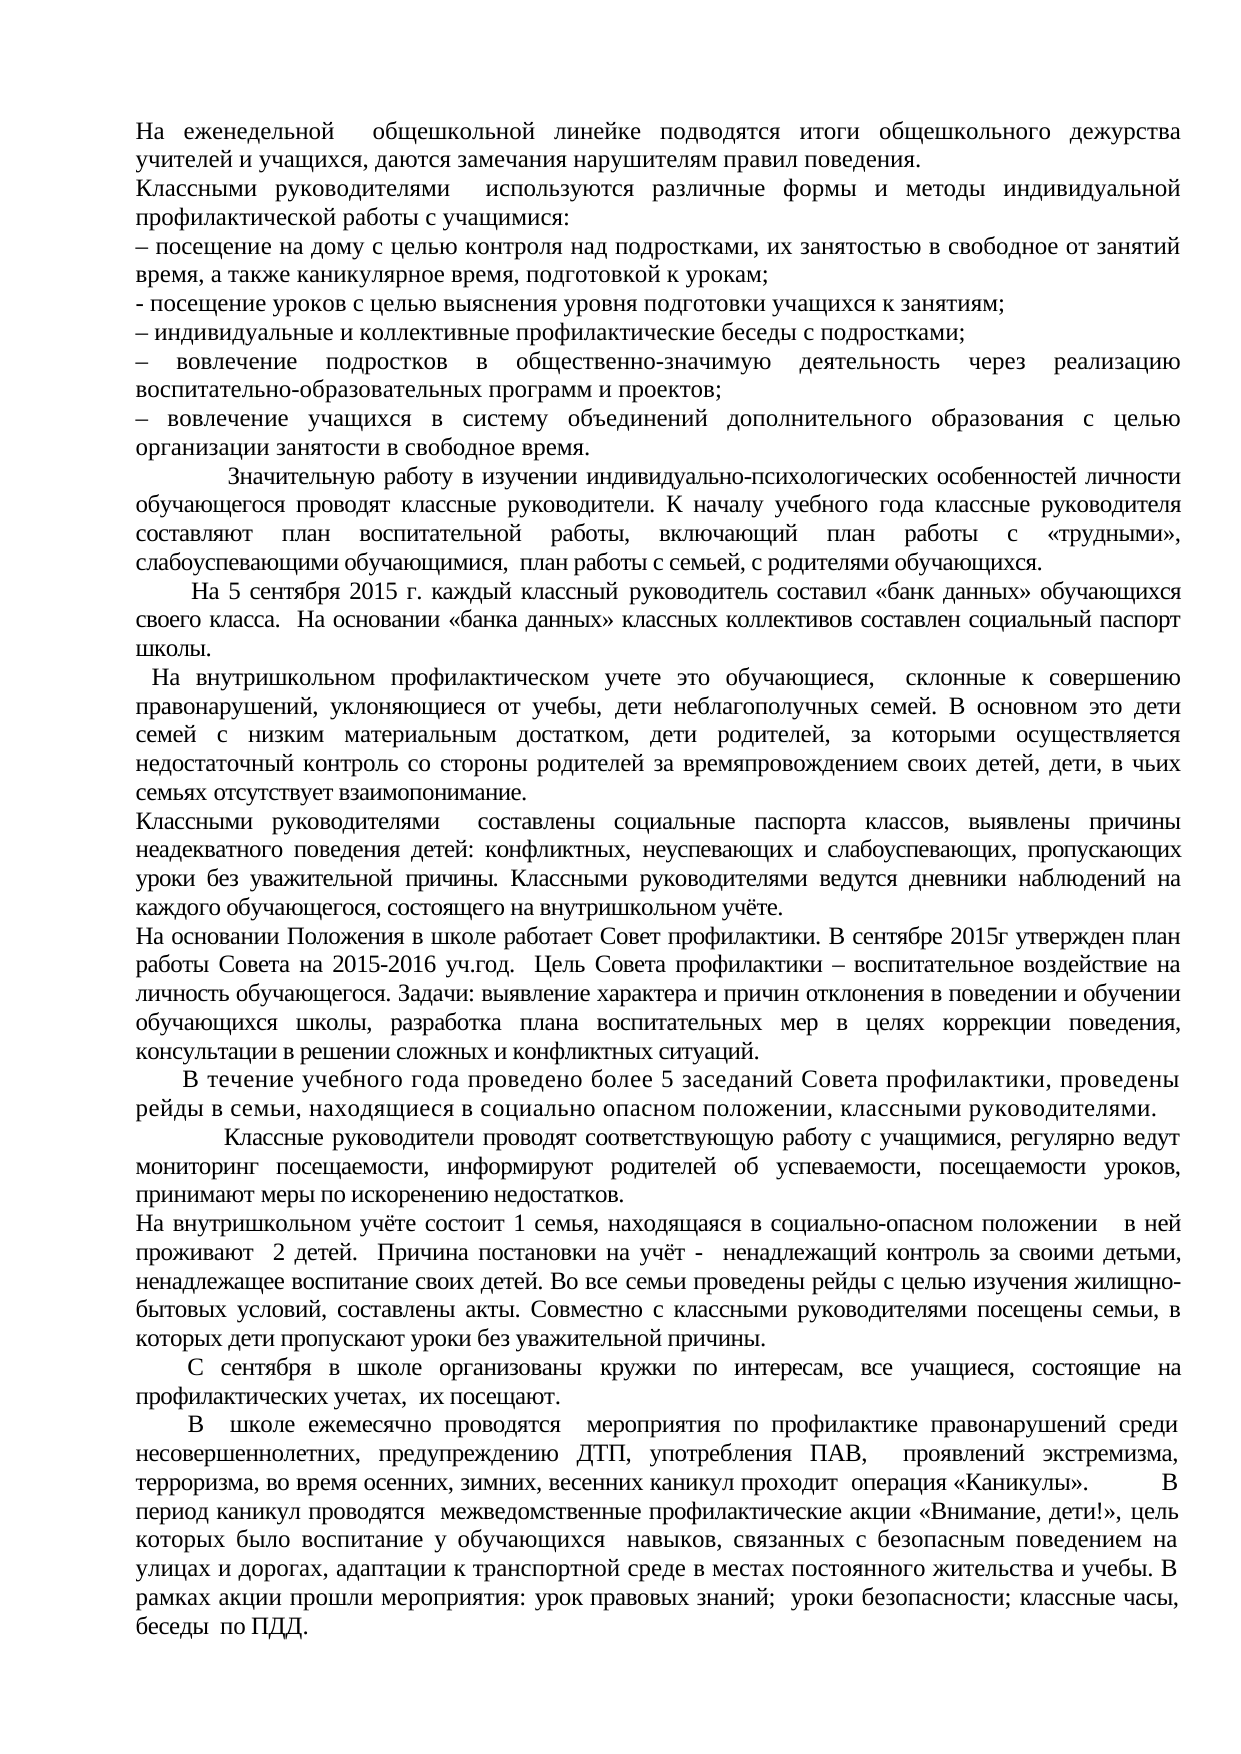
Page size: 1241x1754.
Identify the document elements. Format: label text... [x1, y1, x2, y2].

text С сентября в школе организованы кружки по интересам, все учащиеся, состоящие на профилактических учетах, их посещают. [135, 1352, 1182, 1409]
text Значительную работу в изучении индивидуально-психологических особенностей личности обучающегося проводят классные руководители. К началу учебного года классные руководителя составляют план воспитательной работы, включающий план работы с «трудными», слабоуспевающими обучающимися, план работы с семьей, с родителями обучающихся. [135, 461, 1182, 576]
text – вовлечение учащихся в систему объединений дополнительного образования с целью организации занятости в свободное время. [135, 403, 1182, 461]
text На внутришкольном учёте состоит 1 семья, находящаяся в социально-опасном положении в ней проживают 2 детей. Причина постановки на учёт - ненадлежащий контроль за своими детьми, ненадлежащее воспитание своих детей. Во все семьи проведены рейды с целью изучения жилищно-бытовых условий, составлены акты. Совместно с классными руководителями посещены семьи, в которых дети пропускают уроки без уважительной причины. [135, 1208, 1182, 1352]
text На еженедельной общешкольной линейке подводятся итоги общешкольного дежурства учителей и учащихся, даются замечания нарушителям правил поведения. [135, 116, 1182, 173]
text – вовлечение подростков в общественно-значимую деятельность через реализацию воспитательно-образовательных программ и проектов; [135, 346, 1182, 403]
text Классными руководителями используются различные формы и методы индивидуальной профилактической работы с учащимися: [135, 173, 1182, 231]
text На основании Положения в школе работает Совет профилактики. В сентябре 2015г утвержден план работы Совета на 2015-2016 уч.год. Цель Совета профилактики – воспитательное воздействие на личность обучающегося. Задачи: выявление характера и причин отклонения в поведении и обучении обучающихся школы, разработка плана воспитательных мер в целях коррекции поведения, консультации в решении сложных и конфликтных ситуаций. [135, 921, 1182, 1064]
text Классные руководители проводят соответствующую работу с учащимися, регулярно ведут мониторинг посещаемости, информируют родителей об успеваемости, посещаемости уроков, принимают меры по искоренению недостатков. [135, 1122, 1182, 1208]
text На внутришкольном профилактическом учете это обучающиеся, склонные к совершению правонарушений, уклоняющиеся от учебы, дети неблагополучных семей. В основном это дети семей с низким материальным достатком, дети родителей, за которыми осуществляется недостаточный контроль со стороны родителей за времяпровождением своих детей, дети, в чьих семьях отсутствует взаимопонимание. [135, 662, 1182, 806]
text На 5 сентября 2015 г. каждый классный руководитель составил «банк данных» обучающихся своего класса. На основании «банка данных» классных коллективов составлен социальный паспорт школы. [135, 576, 1182, 662]
text - посещение уроков с целью выяснения уровня подготовки учащихся к занятиям; [135, 288, 1182, 317]
text – посещение на дому с целью контроля над подростками, их занятостью в свободное от занятий время, а также каникулярное время, подготовкой к урокам; [135, 231, 1182, 288]
text В течение учебного года проведено более 5 заседаний Совета профилактики, проведены рейды в семьи, находящиеся в социально опасном положении, классными руководителями. [135, 1064, 1182, 1122]
text Классными руководителями составлены социальные паспорта классов, выявлены причины неадекватного поведения детей: конфликтных, неуспевающих и слабоуспевающих, пропускающих уроки без уважительной причины. Классными руководителями ведутся дневники наблюдений на каждого обучающегося, состоящего на внутришкольном учёте. [135, 806, 1182, 921]
text В школе ежемесячно проводятся мероприятия по профилактике правонарушений среди несовершеннолетних, предупреждению ДТП, употребления ПАВ, проявлений экстремизма, терроризма, во время осенних, зимних, весенних каникул проходит операция «Каникулы». В период каникул проводятся межведомственные профилактические акции «Внимание, дети!», цель которых было воспитание у обучающихся навыков, связанных с безопасным поведением на улицах и дорогах, адаптации к транспортной среде в местах постоянного жительства и учебы. В рамках акции прошли мероприятия: урок правовых знаний; уроки безопасности; классные часы, беседы по ПДД. [135, 1409, 1179, 1639]
text – индивидуальные и коллективные профилактические беседы с подростками; [135, 317, 1182, 346]
